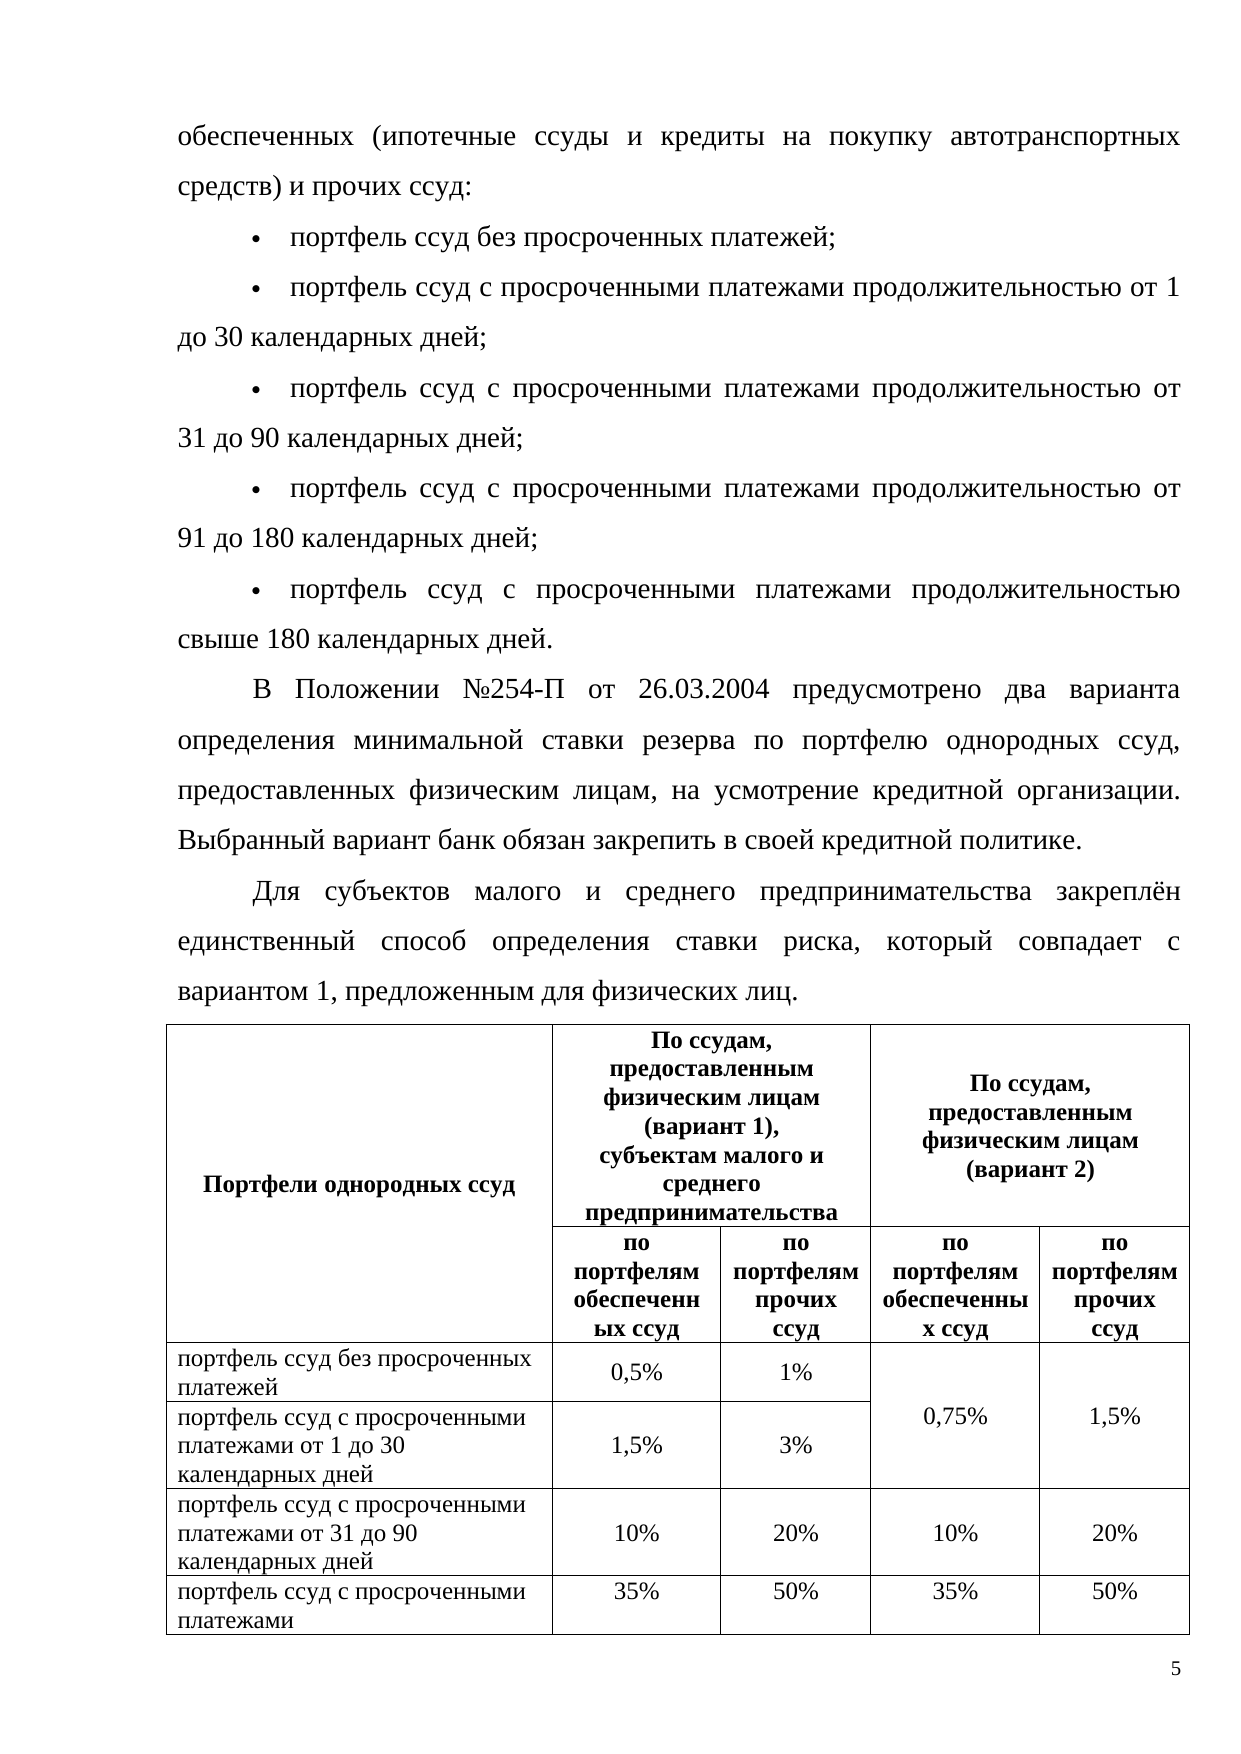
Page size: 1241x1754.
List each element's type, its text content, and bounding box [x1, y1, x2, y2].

list портфель ссуд без просроченных платежей; [177, 219, 1181, 252]
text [177, 118, 1181, 202]
table_cell портфель ссуд с просроченными платежами от 31 до 90 календарных дней [167, 1489, 552, 1575]
table_cell 35% [871, 1576, 1039, 1634]
table_cell 35% [553, 1576, 720, 1634]
table_cell по портфелям обеспеченных ссуд [553, 1227, 720, 1342]
table_cell 3% [721, 1402, 870, 1488]
table_cell 50% [721, 1576, 870, 1634]
table_cell портфель ссуд без просроченных платежей [167, 1343, 552, 1401]
list портфель ссуд с просроченными платежами продолжительностью свыше 180 календарных дней. [177, 571, 1181, 655]
table_cell по портфелям прочих ссуд [1040, 1227, 1189, 1342]
text В Положении №254-П от 26.03.2004 предусмотрено два варианта определения минимальной ставки резерва по портфелю однородных ссуд, предоставленных физическим лицам, на усмотрение кредитной организации. Выбранный вариант банк обязан закрепить в своей кредитной политике. [177, 672, 1181, 856]
table_cell 20% [1040, 1489, 1189, 1575]
text Для субъектов малого и среднего предпринимательства закреплён единственный способ определения ставки риска, который совпадает с вариантом 1, предложенным для физических лиц. [177, 873, 1181, 1007]
table_header По ссудам, предоставленным физическим лицам (вариант 2) [871, 1025, 1189, 1226]
table_header Портфели однородных ссуд [167, 1025, 552, 1342]
table_header По ссудам, предоставленным физическим лицам (вариант 1), субъектам малого и среднего предпринимательства [553, 1025, 870, 1226]
table_cell по портфелям обеспеченных ссуд [871, 1227, 1039, 1342]
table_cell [167, 1576, 552, 1634]
list портфель ссуд с просроченными платежами продолжительностью от 91 до 180 календарных дней; [177, 470, 1181, 554]
table_cell портфель ссуд с просроченными платежами от 1 до 30 календарных дней [167, 1402, 552, 1488]
list портфель ссуд с просроченными платежами продолжительностью от 1 до 30 календарных дней; [177, 269, 1181, 353]
table_cell 0,5% [553, 1343, 720, 1401]
table_cell 10% [871, 1489, 1039, 1575]
table_cell 1,5% [553, 1402, 720, 1488]
table_cell 10% [553, 1489, 720, 1575]
list портфель ссуд с просроченными платежами продолжительностью от 31 до 90 календарных дней; [177, 370, 1181, 453]
table_cell по портфелям прочих ссуд [721, 1227, 870, 1342]
table_cell 1,5% [1040, 1343, 1189, 1488]
table_cell 0,75% [871, 1343, 1039, 1488]
table_cell 50% [1040, 1576, 1189, 1634]
table_cell 1% [721, 1343, 870, 1401]
table_cell 20% [721, 1489, 870, 1575]
